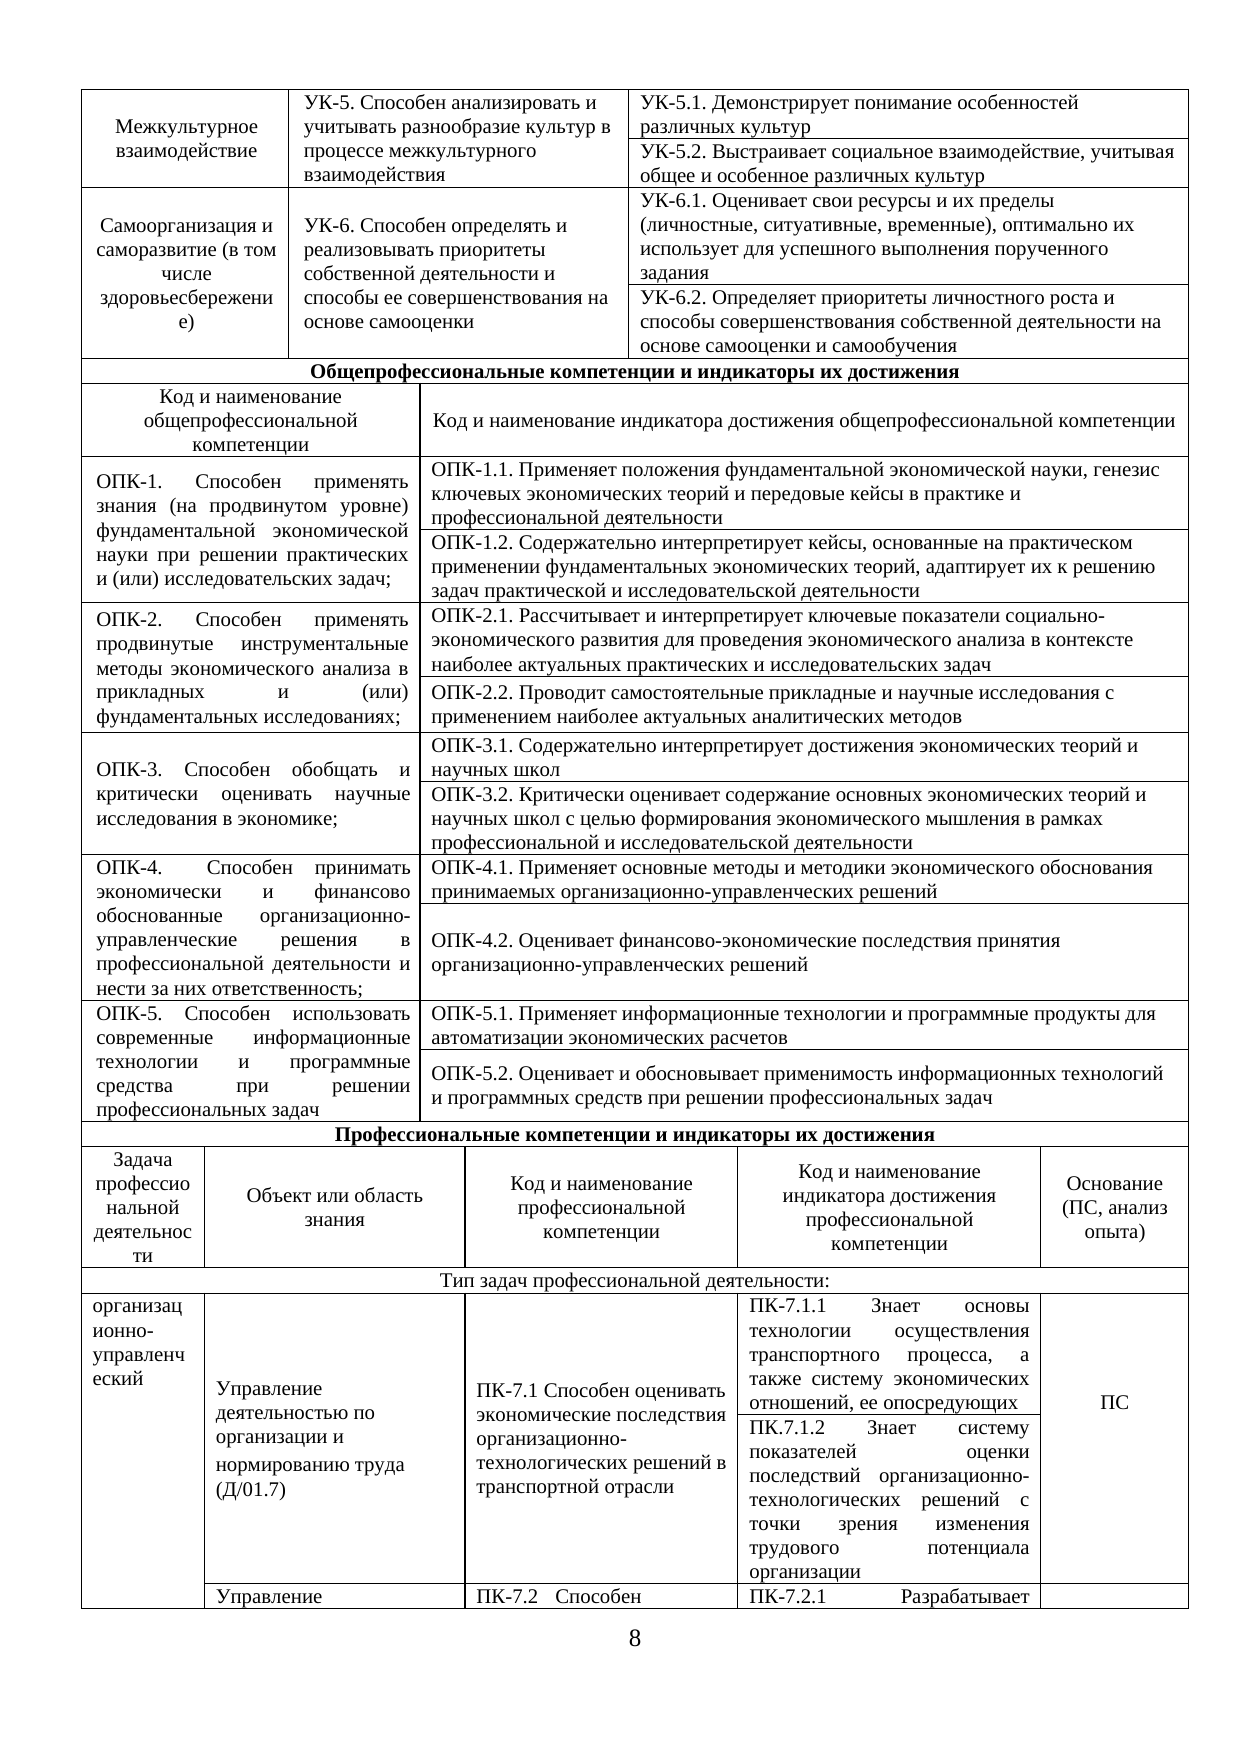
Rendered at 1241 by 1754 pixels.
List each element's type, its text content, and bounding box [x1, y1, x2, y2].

table_cell Основание (ПС, анализ опыта) [1041, 1147, 1188, 1267]
table_cell ОПК-5.1. Применяет информационные технологии и программные продукты для автоматизации экономических расчетов [421, 1001, 1188, 1049]
table_cell Профессиональные компетенции и индикаторы их достижения [82, 1122, 1188, 1146]
table_cell Самоорганизация и саморазвитие (в том числе здоровьесбережение) [82, 188, 288, 357]
table_cell ОПК-5. Способен использовать современные информационные технологии и программные средства при решении профессиональных задач [82, 1001, 419, 1121]
table_cell ОПК-2. Способен применять продвинутые инструментальные методы экономического анализа в прикладных и (или) фундаментальных исследованиях; [82, 603, 419, 732]
table_cell Код и наименование профессиональной компетенции [466, 1147, 737, 1267]
table_cell УК-6.2. Определяет приоритеты личностного роста и способы совершенствования собственной деятельности на основе самооценки и самообучения [629, 285, 1188, 357]
table_cell Код и наименование общепрофессиональной компетенции [82, 384, 419, 456]
table_cell УК-5.2. Выстраивает социальное взаимодействие, учитывая общее и особенное различных культур [629, 139, 1188, 187]
table_cell ПК-7.1.1 Знает основы технологии осуществления транспортного процесса, а также систему экономических отношений, ее опосредующих [738, 1294, 1040, 1414]
table_cell ОПК-2.1. Рассчитывает и интерпретирует ключевые показатели социально-экономического развития для проведения экономического анализа в контексте наиболее актуальных практических и исследовательских задач [421, 603, 1188, 676]
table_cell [205, 1584, 464, 1608]
table_cell ПС [1041, 1294, 1188, 1583]
table_cell организационно-управленческий [82, 1294, 204, 1608]
table_cell УК-5. Способен анализировать и учитывать разнообразие культур в процессе межкультурного взаимодействия [289, 90, 628, 187]
table_cell Межкультурное взаимодействие [82, 90, 288, 187]
table_cell ОПК-1.2. Содержательно интерпретирует кейсы, основанные на практическом применении фундаментальных экономических теорий, адаптирует их к решению задач практической и исследовательской деятельности [421, 530, 1188, 602]
table_cell Код и наименование индикатора достижения профессиональной компетенции [738, 1147, 1040, 1267]
table_cell ОПК-2.2. Проводит самостоятельные прикладные и научные исследования с применением наиболее актуальных аналитических методов [421, 677, 1188, 732]
table_cell ПК-7.1 Способен оценивать экономические последствия организационно-технологических решений в транспортной отрасли [466, 1294, 737, 1583]
table_cell ОПК-3.2. Критически оценивает содержание основных экономических теорий и научных школ с целью формирования экономического мышления в рамках профессиональной и исследовательской деятельности [421, 782, 1188, 854]
table_cell Общепрофессиональные компетенции и индикаторы их достижения [82, 359, 1188, 383]
table_cell ОПК-1. Способен применять знания (на продвинутом уровне) фундаментальной экономической науки при решении практических и (или) исследовательских задач; [82, 457, 419, 602]
table_cell ОПК-5.2. Оценивает и обосновывает применимость информационных технологий и программных средств при решении профессиональных задач [421, 1050, 1188, 1121]
table_cell УК-6. Способен определять и реализовывать приоритеты собственной деятельности и способы ее совершенствования на основе самооценки [289, 188, 628, 357]
table_cell ОПК-3.1. Содержательно интерпретирует достижения экономических теорий и научных школ [421, 733, 1188, 781]
table_cell ОПК-4.2. Оценивает финансово-экономические последствия принятия организационно-управленческих решений [421, 904, 1188, 999]
table_cell Тип задач профессиональной деятельности: [82, 1268, 1188, 1292]
table_cell Объект или область знания [205, 1147, 464, 1267]
table_cell ПК.7.1.2 Знает систему показателей оценки последствий организационно-технологических решений с точки зрения изменения трудового потенциала организации [738, 1415, 1040, 1583]
table_cell ОПК-3. Способен обобщать и критически оценивать научные исследования в экономике; [82, 733, 419, 854]
table_cell УК-6.1. Оценивает свои ресурсы и их пределы (личностные, ситуативные, временные), оптимально их использует для успешного выполнения порученного задания [629, 188, 1188, 284]
table_cell Задача профессиональной деятельности [82, 1147, 204, 1267]
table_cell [738, 1584, 1040, 1608]
table_cell Код и наименование индикатора достижения общепрофессиональной компетенции [421, 384, 1188, 456]
table_cell УК-5.1. Демонстрирует понимание особенностей различных культур [629, 90, 1188, 138]
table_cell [466, 1584, 737, 1608]
table_cell ПС [1041, 1584, 1188, 1608]
table_cell Управление деятельностью по организации и нормированию труда (Д/01.7) [205, 1294, 464, 1583]
table_cell ОПК-4. Способен принимать экономически и финансово обоснованные организационно-управленческие решения в профессиональной деятельности и нести за них ответственность; [82, 855, 419, 999]
table_cell ОПК-4.1. Применяет основные методы и методики экономического обоснования принимаемых организационно-управленческих решений [421, 855, 1188, 903]
table_cell ОПК-1.1. Применяет положения фундаментальной экономической науки, генезис ключевых экономических теорий и передовые кейсы в практике и профессиональной деятельности [421, 457, 1188, 529]
